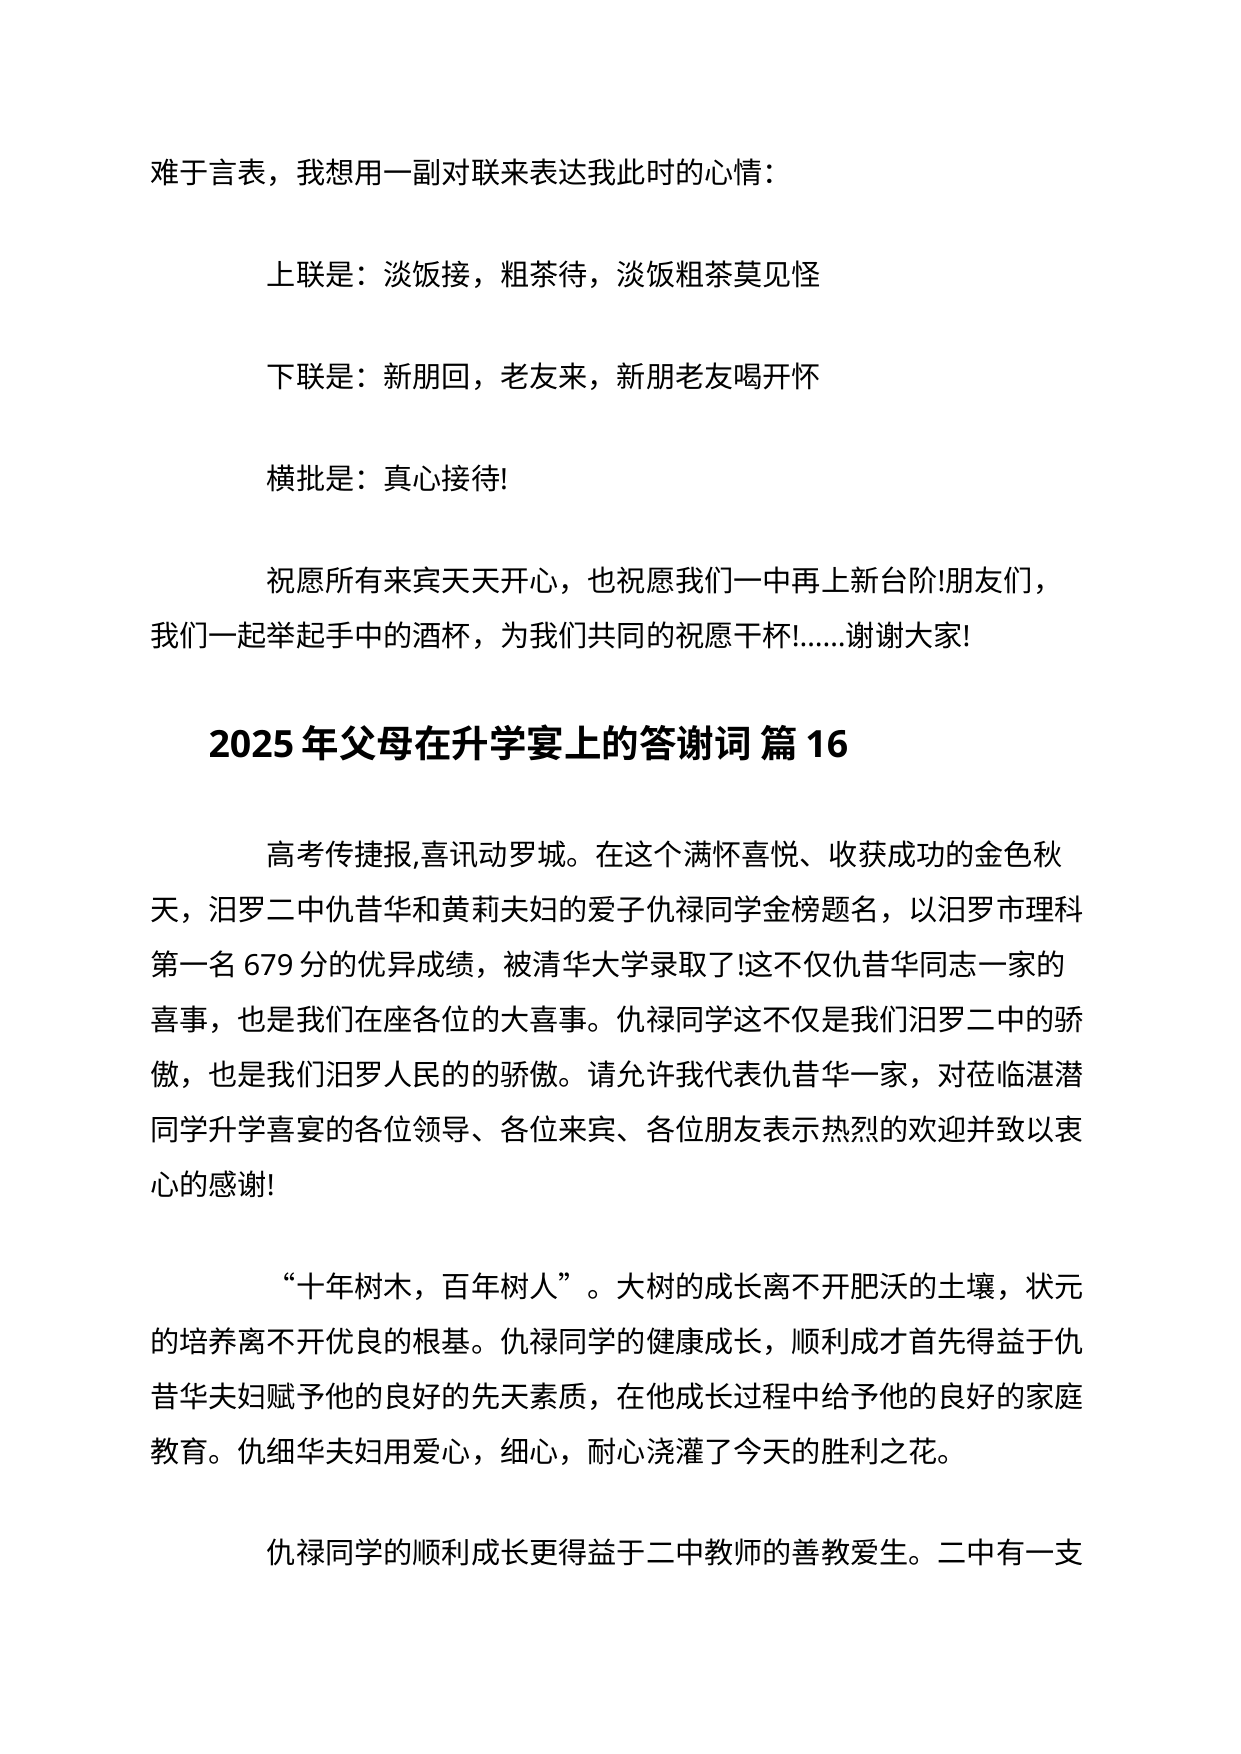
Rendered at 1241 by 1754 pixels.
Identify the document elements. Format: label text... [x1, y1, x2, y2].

text 上联是：淡饭接，粗茶待，淡饭粗茶莫见怪 [150, 252, 1090, 294]
text 横批是：真心接待! [150, 455, 1090, 498]
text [150, 150, 1090, 192]
text 下联是：新朋回，老友来，新朋老友喝开怀 [150, 353, 1090, 396]
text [150, 1530, 1090, 1572]
text 高考传捷报,喜讯动罗城。在这个满怀喜悦、收获成功的金色秋天，汨罗二中仇昔华和黄莉夫妇的爱子仇禄同学金榜题名，以汨罗市理科第一名679分的优异成绩，被清华大学录取了!这不仅仇昔华同志一家的喜事，也是我们在座各位的大喜事。仇禄同学这不仅是我们汨罗二中的骄傲，也是我们汨罗人民的的骄傲。请允许我代表仇昔华一家，对莅临湛潜同学升学喜宴的各位领导、各位来宾、各位朋友表示热烈的欢迎并致以衷心的感谢! [150, 832, 1090, 1204]
text “十年树木，百年树人”。大树的成长离不开肥沃的土壤，状元的培养离不开优良的根基。仇禄同学的健康成长，顺利成才首先得益于仇昔华夫妇赋予他的良好的先天素质，在他成长过程中给予他的良好的家庭教育。仇细华夫妇用爱心，细心，耐心浇灌了今天的胜利之花。 [150, 1263, 1090, 1470]
text 2025年父母在升学宴上的答谢词 篇16 [150, 714, 1090, 769]
text 祝愿所有来宾天天开心，也祝愿我们一中再上新台阶!朋友们，我们一起举起手中的酒杯，为我们共同的祝愿干杯!……谢谢大家! [150, 557, 1090, 655]
